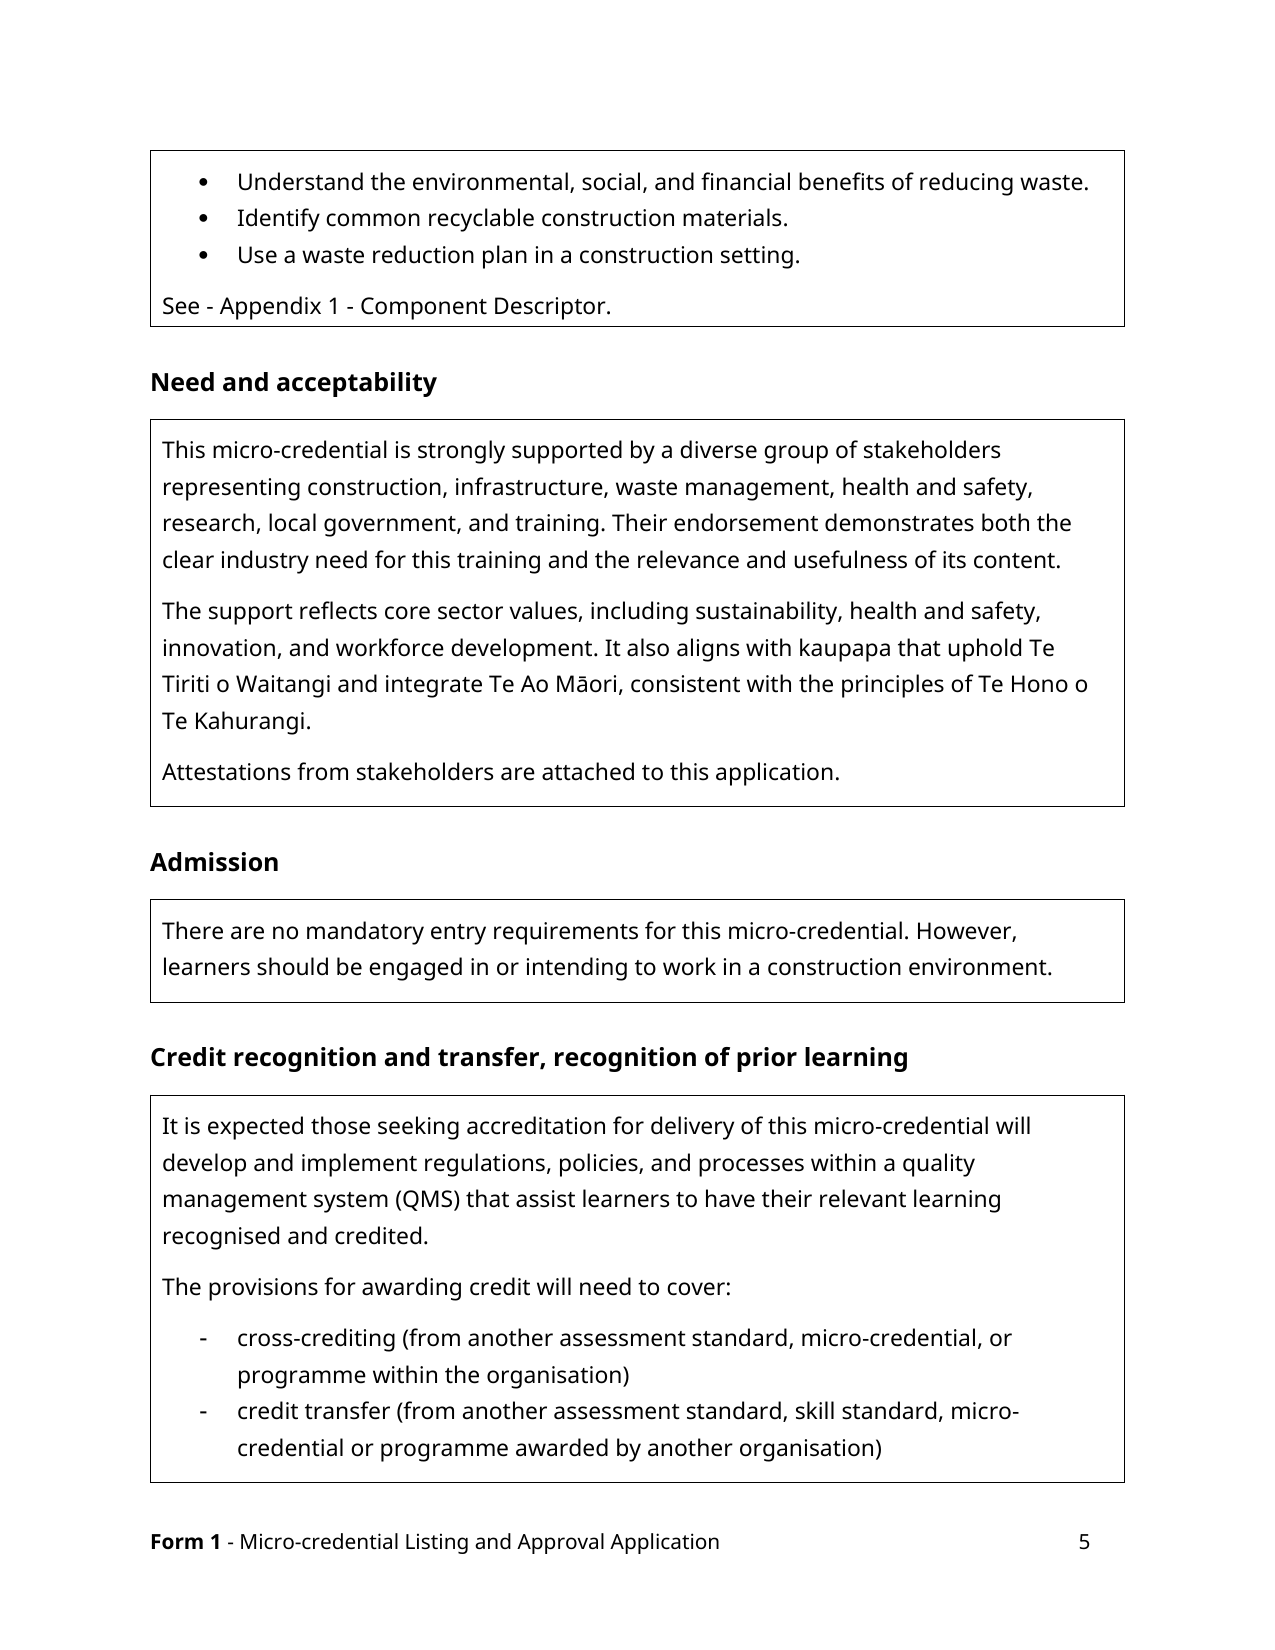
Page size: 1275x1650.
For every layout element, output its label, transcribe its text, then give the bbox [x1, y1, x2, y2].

subtitle Need and acceptability [150, 364, 1110, 398]
subtitle Credit recognition and transfer, recognition of prior learning [150, 1040, 1110, 1074]
subtitle Admission [150, 845, 1110, 879]
table_header This micro-credential is strongly supported by a diverse group of stakeholders representing construction, infrastructure, waste management, health and safety, research, local government, and training. Their endorsement demonstrates both the clear industry need for this training and the relevance and usefulness of its content. The support reflects core sector values, including sustainability, health and safety, innovation, and workforce development. It also aligns with kaupapa that uphold Te Tiriti o Waitangi and integrate Te Ao Māori, consistent with the principles of Te Hono o Te Kahurangi. Attestations from stakeholders are attached to this application. [151, 420, 1124, 806]
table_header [151, 1096, 1124, 1482]
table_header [151, 151, 1124, 326]
table_header There are no mandatory entry requirements for this micro-credential. However, learners should be engaged in or intending to work in a construction environment. [151, 900, 1124, 1002]
